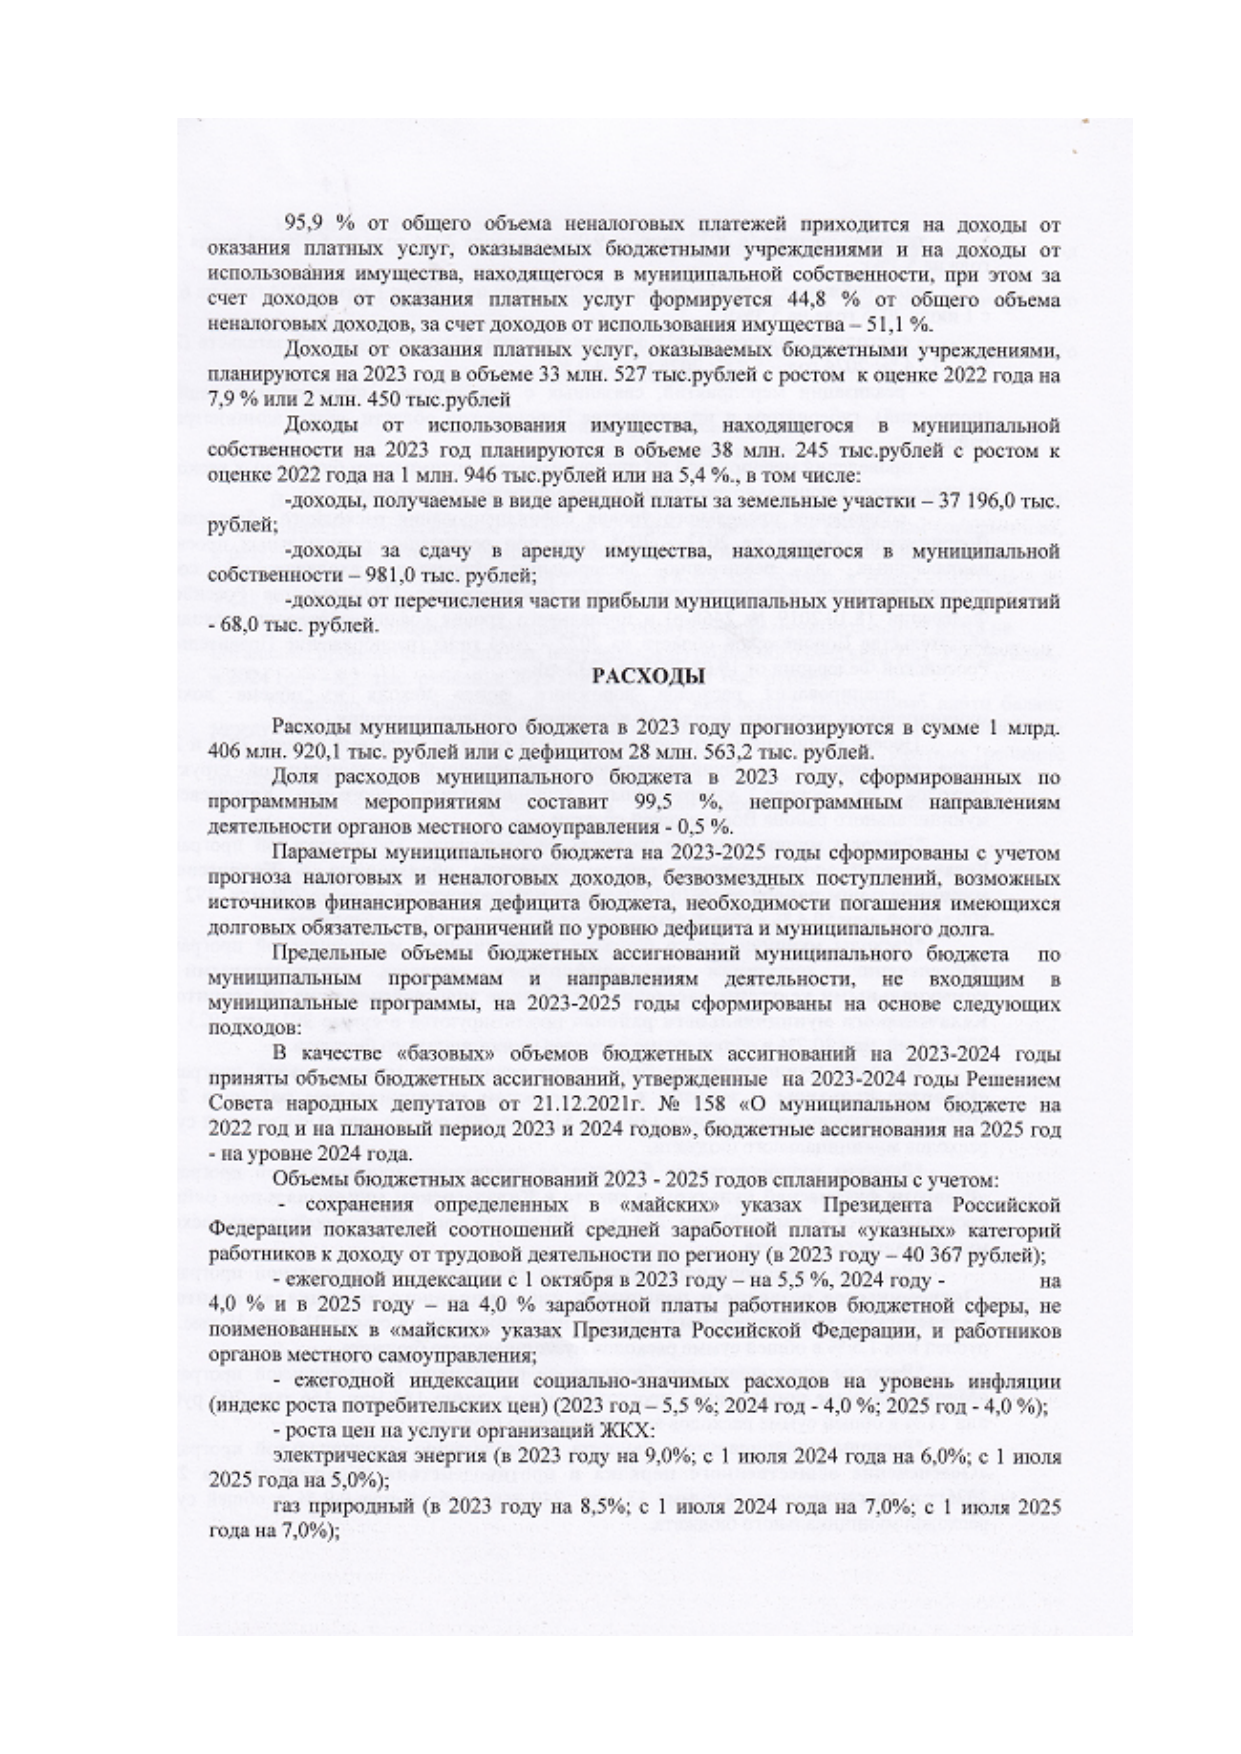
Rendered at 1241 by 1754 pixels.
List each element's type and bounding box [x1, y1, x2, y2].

picture [177, 118, 1133, 1636]
